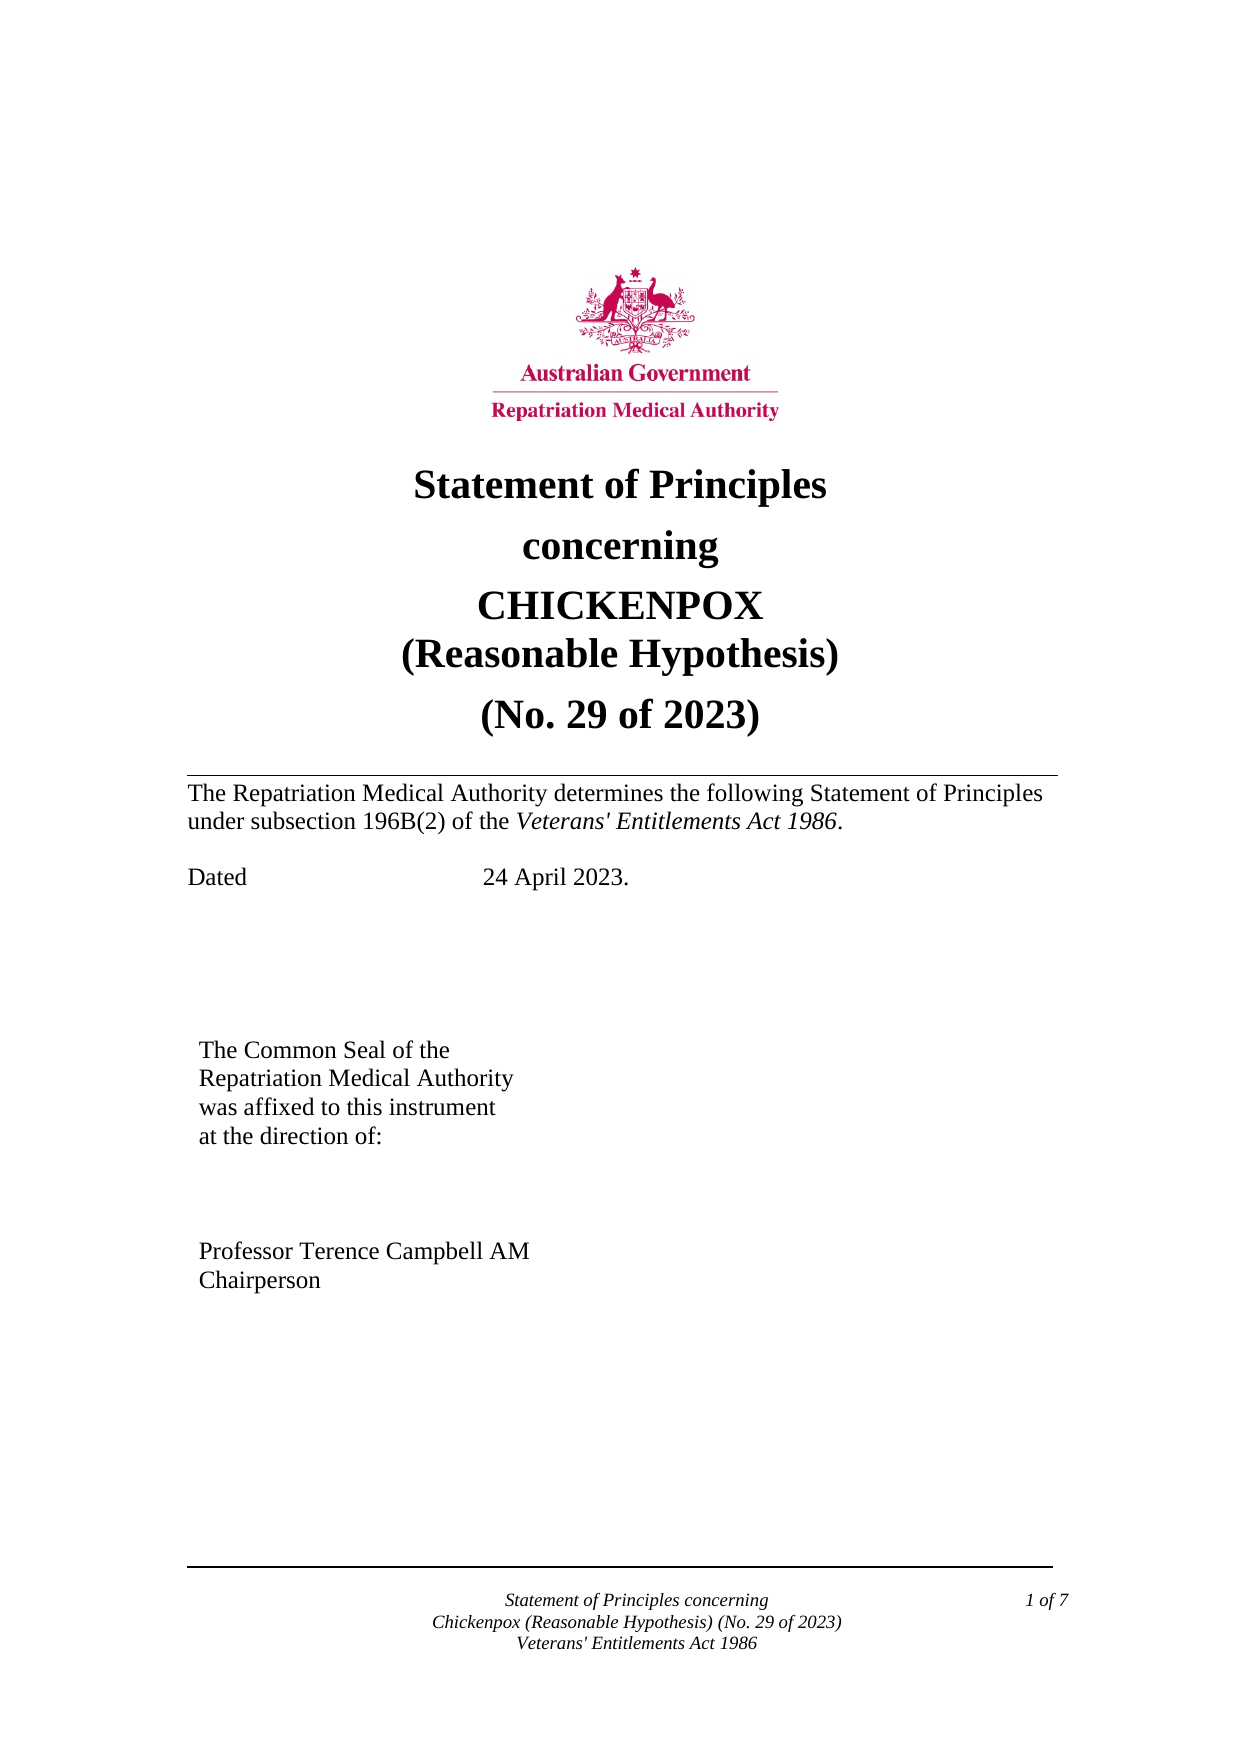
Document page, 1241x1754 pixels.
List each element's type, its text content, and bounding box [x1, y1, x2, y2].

table_cell Professor Terence Campbell AM Chairperson [187, 1179, 616, 1321]
text Statement of Principles [187, 460, 1053, 508]
text The Repatriation Medical Authority determines the following Statement of Principles under subsection 196B(2) of the Veterans' Entitlements Act 1986. [187, 776, 1058, 835]
picture [491, 267, 779, 421]
text (No. 29 of 2023) [187, 689, 1053, 737]
text CHICKENPOX (Reasonable Hypothesis) [187, 581, 1053, 677]
text concerning [187, 520, 1053, 568]
text Dated 24 April 2023. [187, 862, 1053, 891]
table_header The Common Seal of the Repatriation Medical Authority was affixed to this instrument at the direction of: [187, 1035, 616, 1178]
